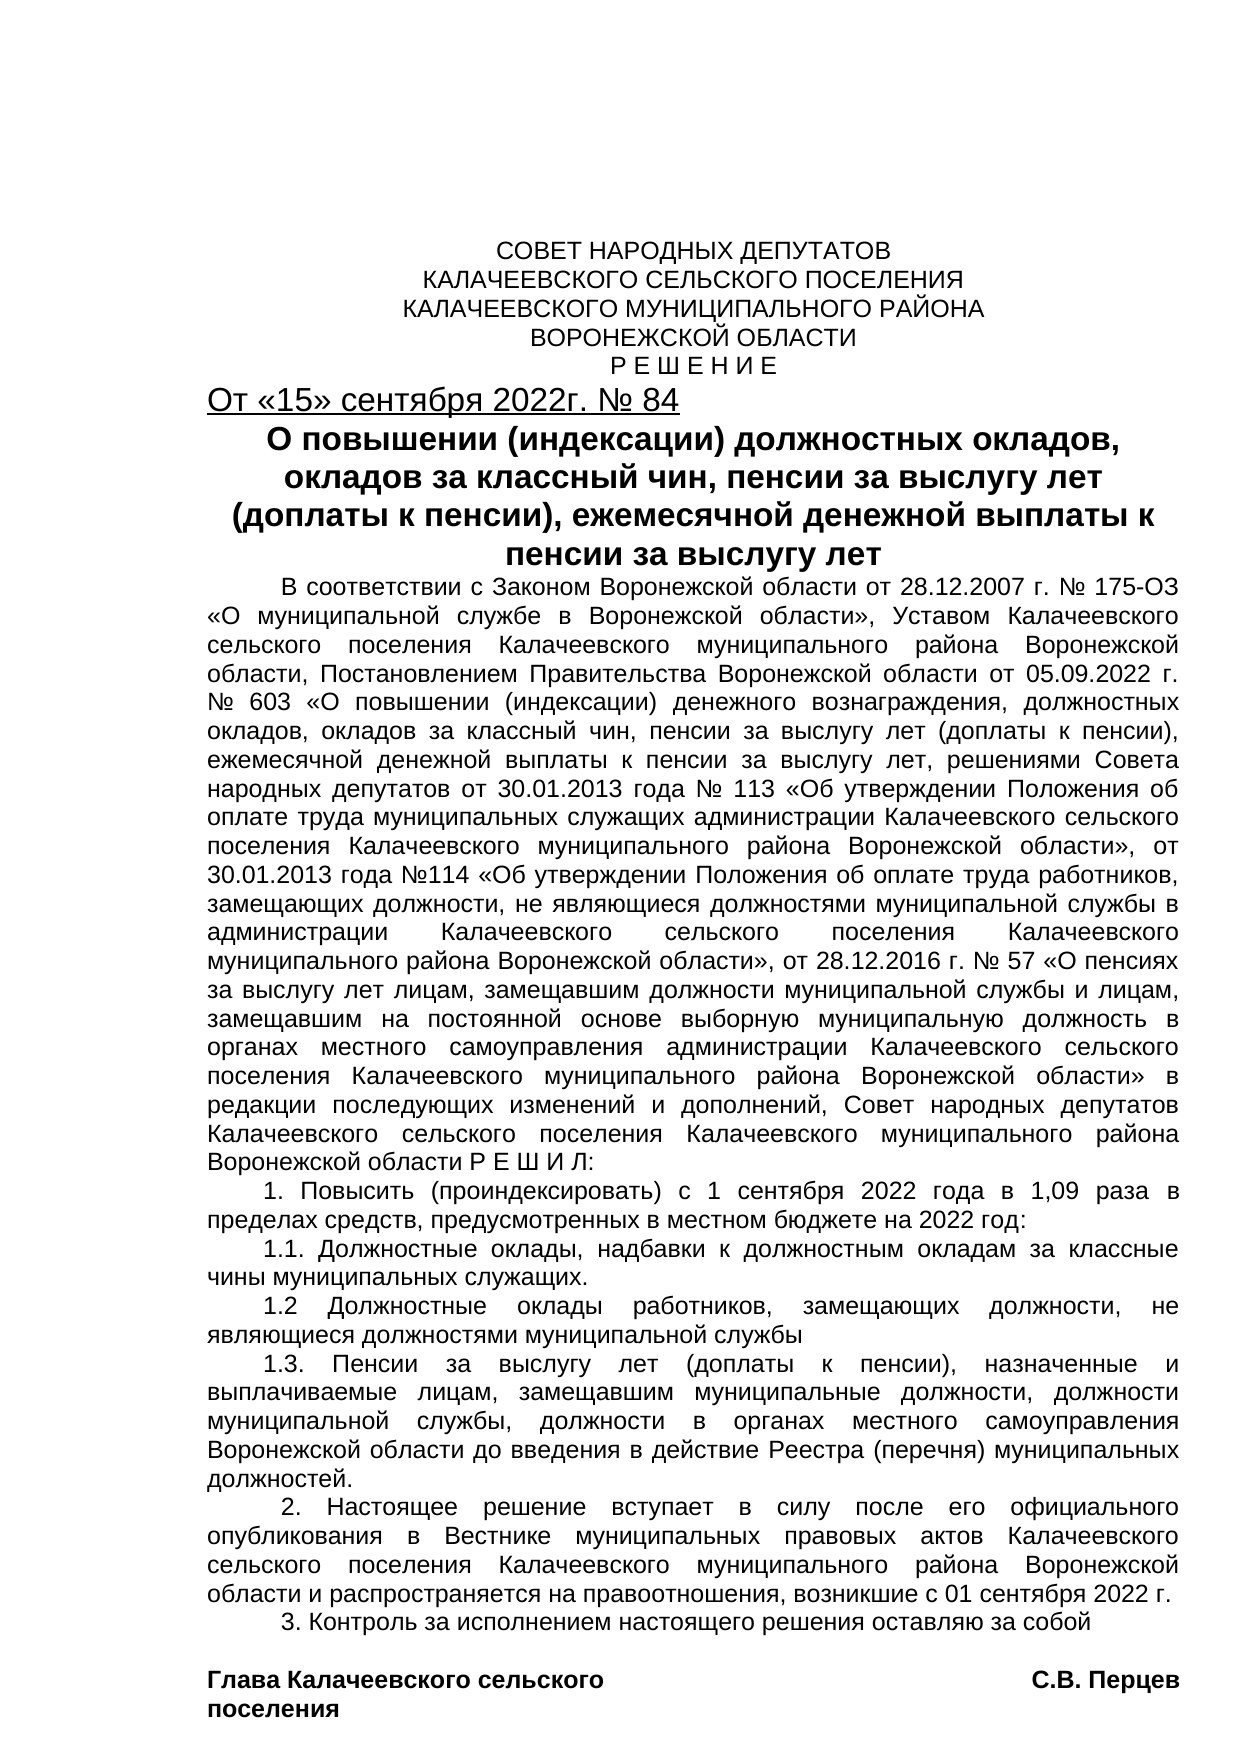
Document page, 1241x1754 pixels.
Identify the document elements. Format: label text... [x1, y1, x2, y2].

text 1. Повысить (проиндексировать) с 1 сентября 2022 года в 1,09 раза в пределах средств, предусмотренных в местном бюджете на 2022 год: [207, 1176, 1180, 1233]
text СОВЕТ НАРОДНЫХ ДЕПУТАТОВ [207, 236, 1180, 265]
text 3. Контроль за исполнением настоящего решения оставляю за собой [207, 1607, 1180, 1636]
text От «15» сентября 2022г. № 84 [207, 380, 1180, 418]
text О повышении (индексации) должностных окладов, окладов за классный чин, пенсии за выслугу лет (доплаты к пенсии), ежемесячной денежной выплаты к пенсии за выслугу лет [207, 418, 1180, 572]
text 2. Настоящее решение вступает в силу после его официального опубликования в Вестнике муниципальных правовых актов Калачеевского сельского поселения Калачеевского муниципального района Воронежской области и распространяется на правоотношения, возникшие с 01 сентября 2022 г. [207, 1492, 1180, 1607]
text 1.3. Пенсии за выслугу лет (доплаты к пенсии), назначенные и выплачиваемые лицам, замещавшим муниципальные должности, должности муниципальной службы, должности в органах местного самоуправления Воронежской области до введения в действие Реестра (перечня) муниципальных должностей. [207, 1348, 1180, 1492]
text 1.1. Должностные оклады, надбавки к должностным окладам за классные чины муниципальных служащих. [207, 1233, 1180, 1291]
table_header С.В. Перцев [699, 1665, 1191, 1722]
text КАЛАЧЕЕВСКОГО МУНИЦИПАЛЬНОГО РАЙОНА [207, 294, 1180, 323]
table_header Глава Калачеевского сельского поселения [196, 1665, 699, 1722]
text КАЛАЧЕЕВСКОГО СЕЛЬСКОГО ПОСЕЛЕНИЯ [207, 265, 1180, 294]
text В соответствии с Законом Воронежской области от 28.12.2007 г. № 175-ОЗ «О муниципальной службе в Воронежской области», Уставом Калачеевского сельского поселения Калачеевского муниципального района Воронежской области, Постановлением Правительства Воронежской области от 05.09.2022 г. № 603 «О повышении (индексации) денежного вознаграждения, должностных окладов, окладов за классный чин, пенсии за выслугу лет (доплаты к пенсии), ежемесячной денежной выплаты к пенсии за выслугу лет, решениями Совета народных депутатов от 30.01.2013 года № 113 «Об утверждении Положения об оплате труда муниципальных служащих администрации Калачеевского сельского поселения Калачеевского муниципального района Воронежской области», от 30.01.2013 года №114 «Об утверждении Положения об оплате труда работников, замещающих должности, не являющиеся должностями муниципальной службы в администрации Калачеевского сельского поселения Калачеевского муниципального района Воронежской области», от 28.12.2016 г. № 57 «О пенсиях за выслугу лет лицам, замещавшим должности муниципальной службы и лицам, замещавшим на постоянной основе выборную муниципальную должность в органах местного самоуправления администрации Калачеевского сельского поселения Калачеевского муниципального района Воронежской области» в редакции последующих изменений и дополнений, Совет народных депутатов Калачеевского сельского поселения Калачеевского муниципального района Воронежской области Р Е Ш И Л: [207, 572, 1180, 1176]
text Р Е Ш Е Н И Е [207, 351, 1180, 380]
text ВОРОНЕЖСКОЙ ОБЛАСТИ [207, 323, 1180, 351]
text 1.2 Должностные оклады работников, замещающих должности, не являющиеся должностями муниципальной службы [207, 1291, 1180, 1348]
